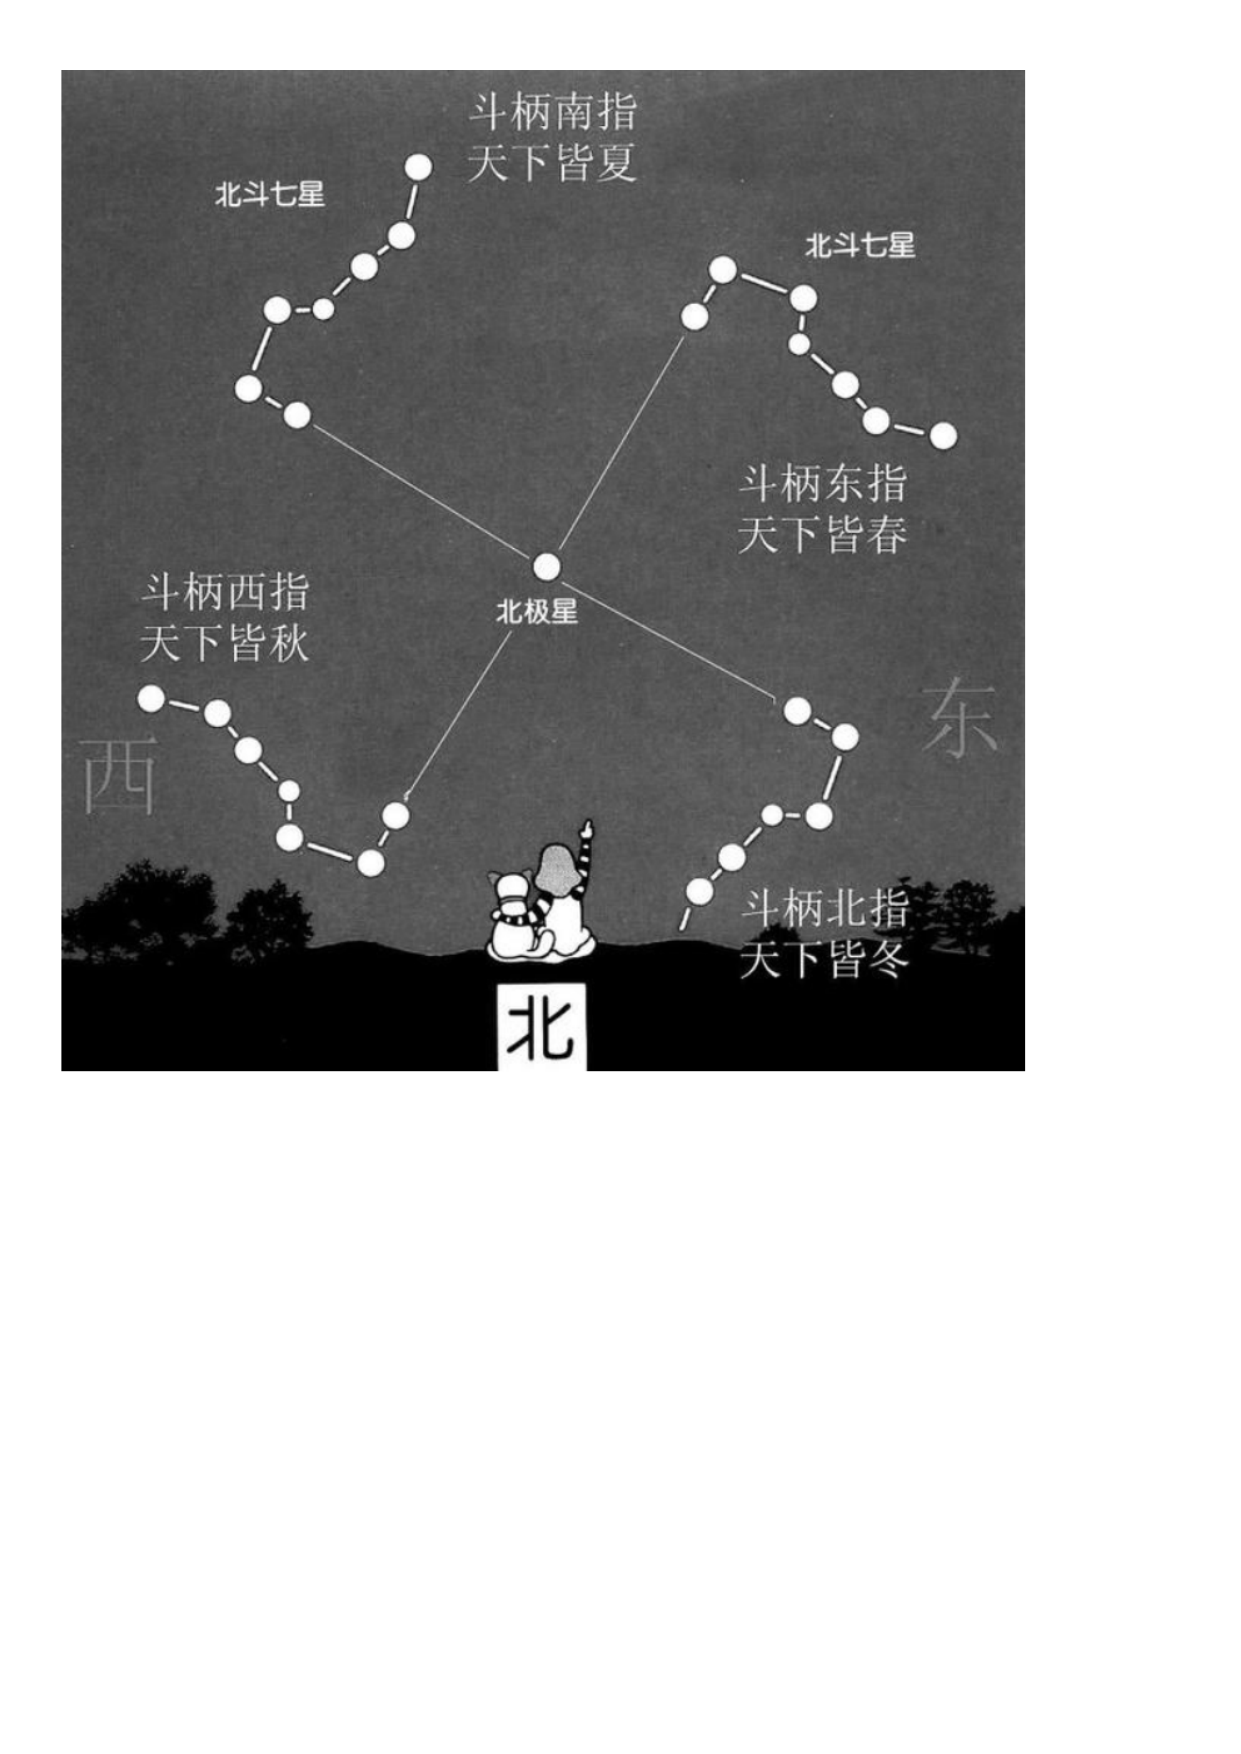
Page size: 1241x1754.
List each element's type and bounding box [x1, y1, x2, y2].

picture [59, 70, 1026, 1075]
